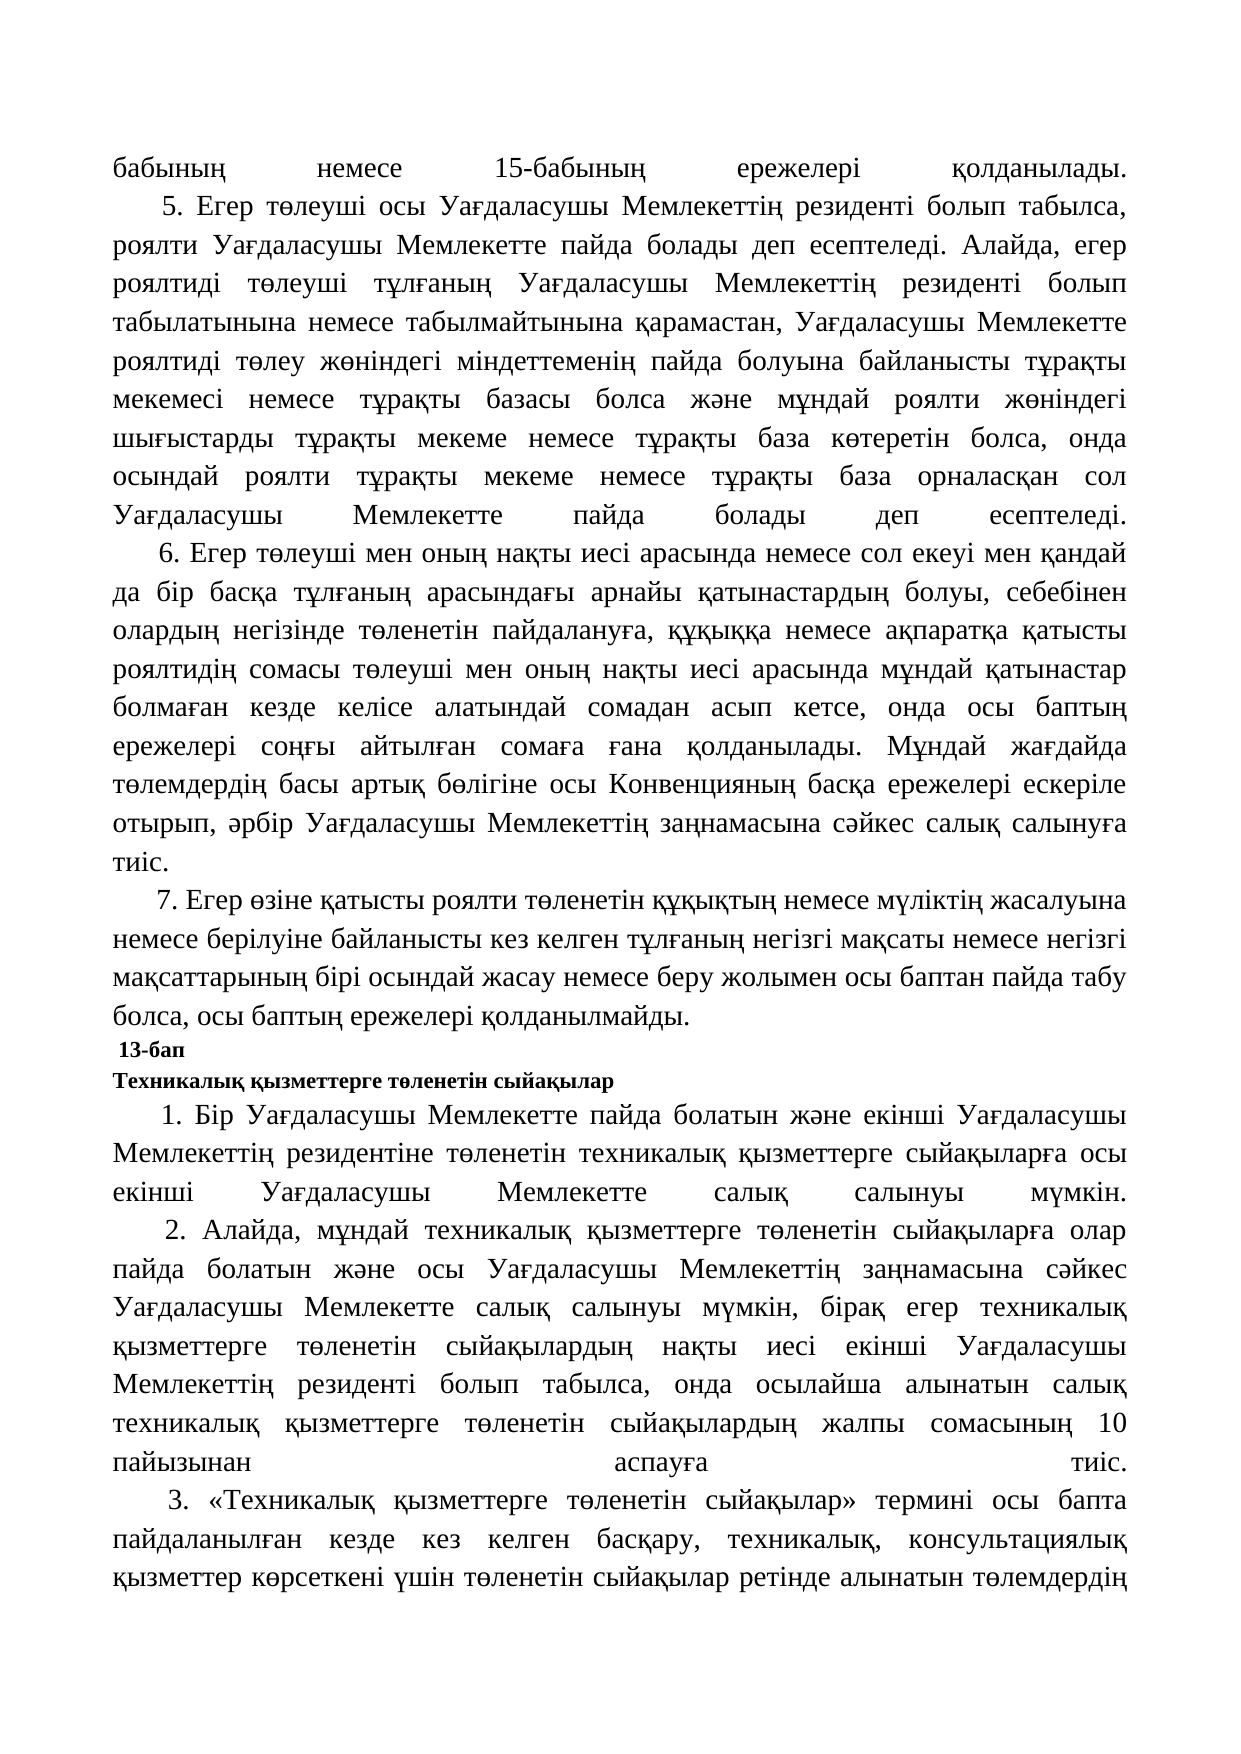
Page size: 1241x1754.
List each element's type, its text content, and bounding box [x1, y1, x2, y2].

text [112, 150, 1128, 1031]
text 13-бап Техникалық қызметтерге төленетін сыйақылар [112, 1036, 1128, 1093]
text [112, 1097, 1128, 1593]
